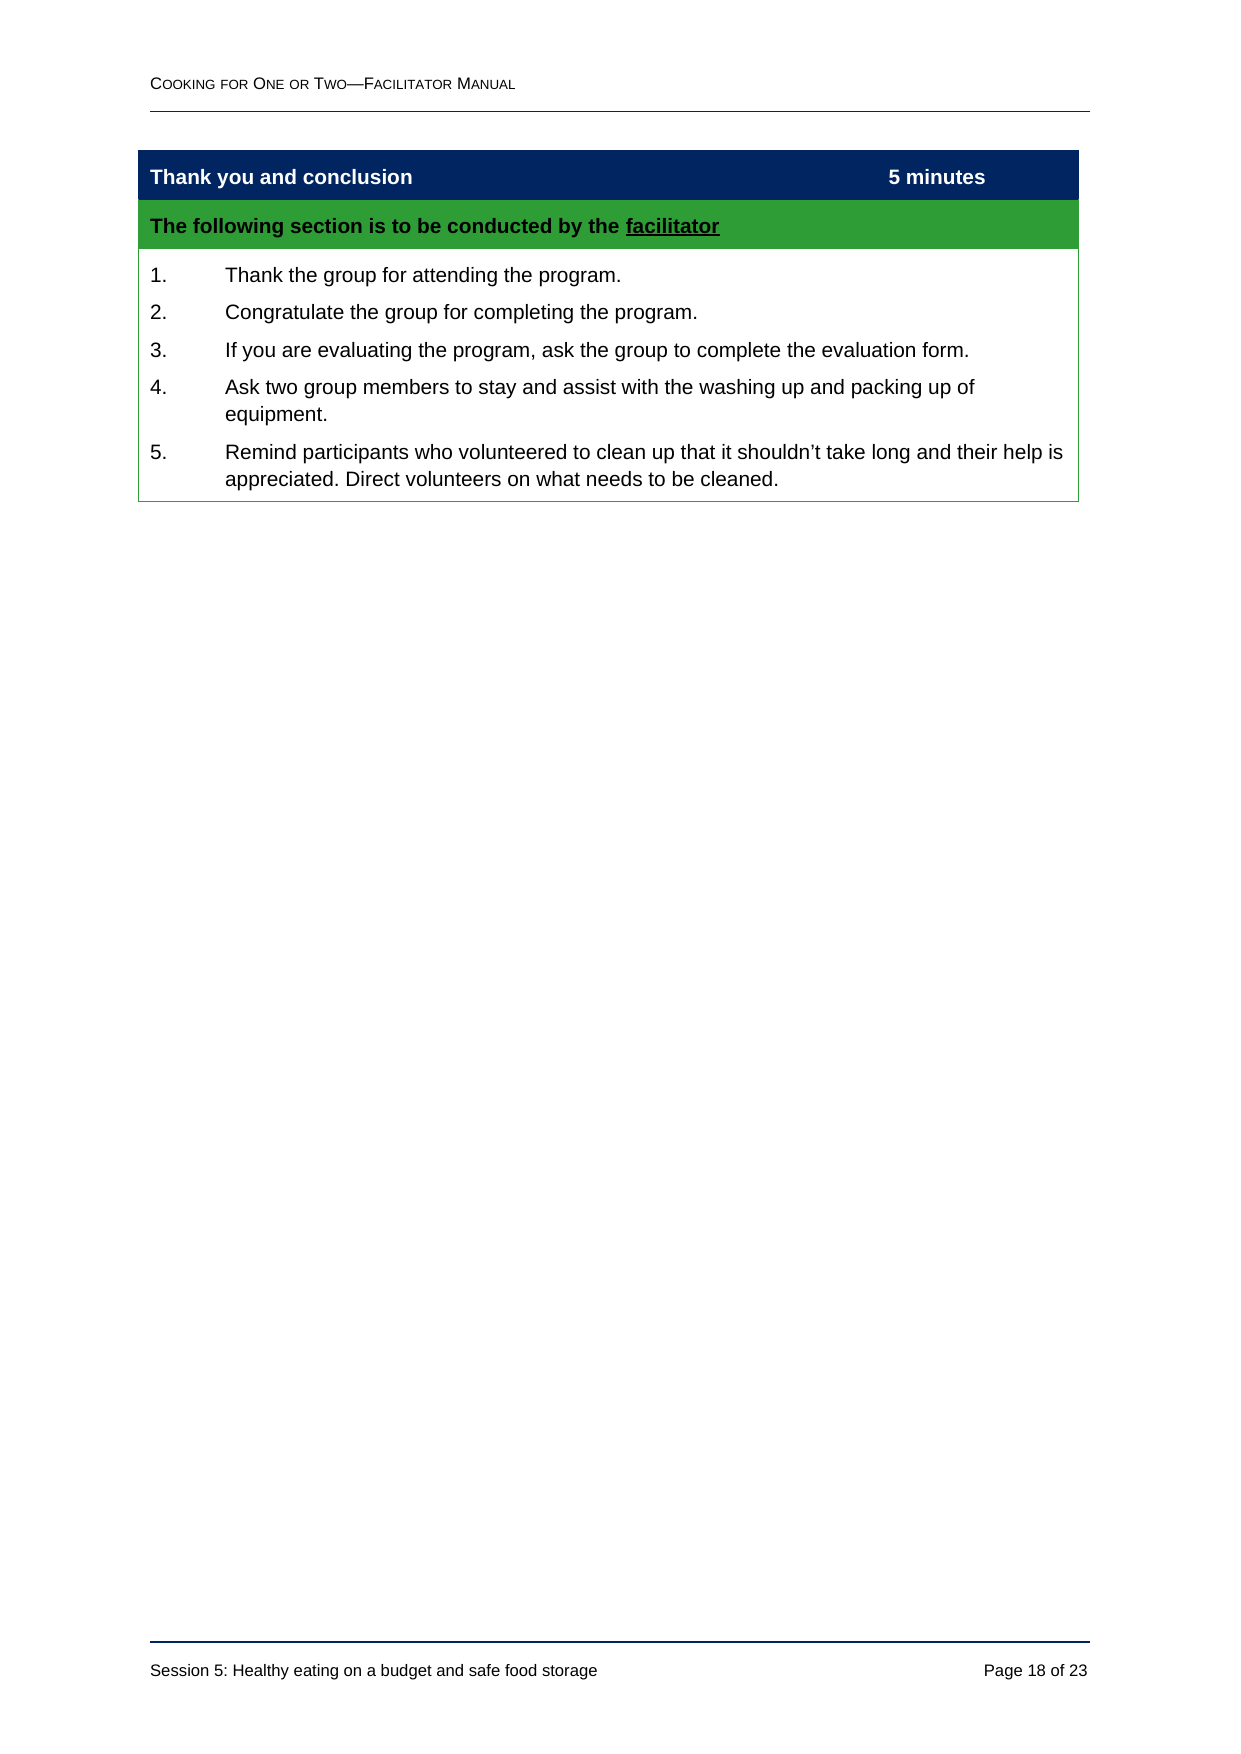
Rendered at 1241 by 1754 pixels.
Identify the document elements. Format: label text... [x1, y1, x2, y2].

table_header Thank you and conclusion [139, 151, 876, 199]
table_header 5 minutes [876, 151, 1078, 199]
table_cell 1. Thank the group for attending the program. 2. Congratulate the group for completing the program. 3. If you are evaluating the program, ask the group to complete the evaluation form. 4. Ask two group members to stay and assist with the washing up and packing up of equipment. 5. Remind participants who volunteered to clean up that it shouldn’t take long and their help is appreciated. Direct volunteers on what needs to be cleaned. [139, 249, 1078, 501]
table_cell The following section is to be conducted by the facilitator [139, 200, 1078, 248]
